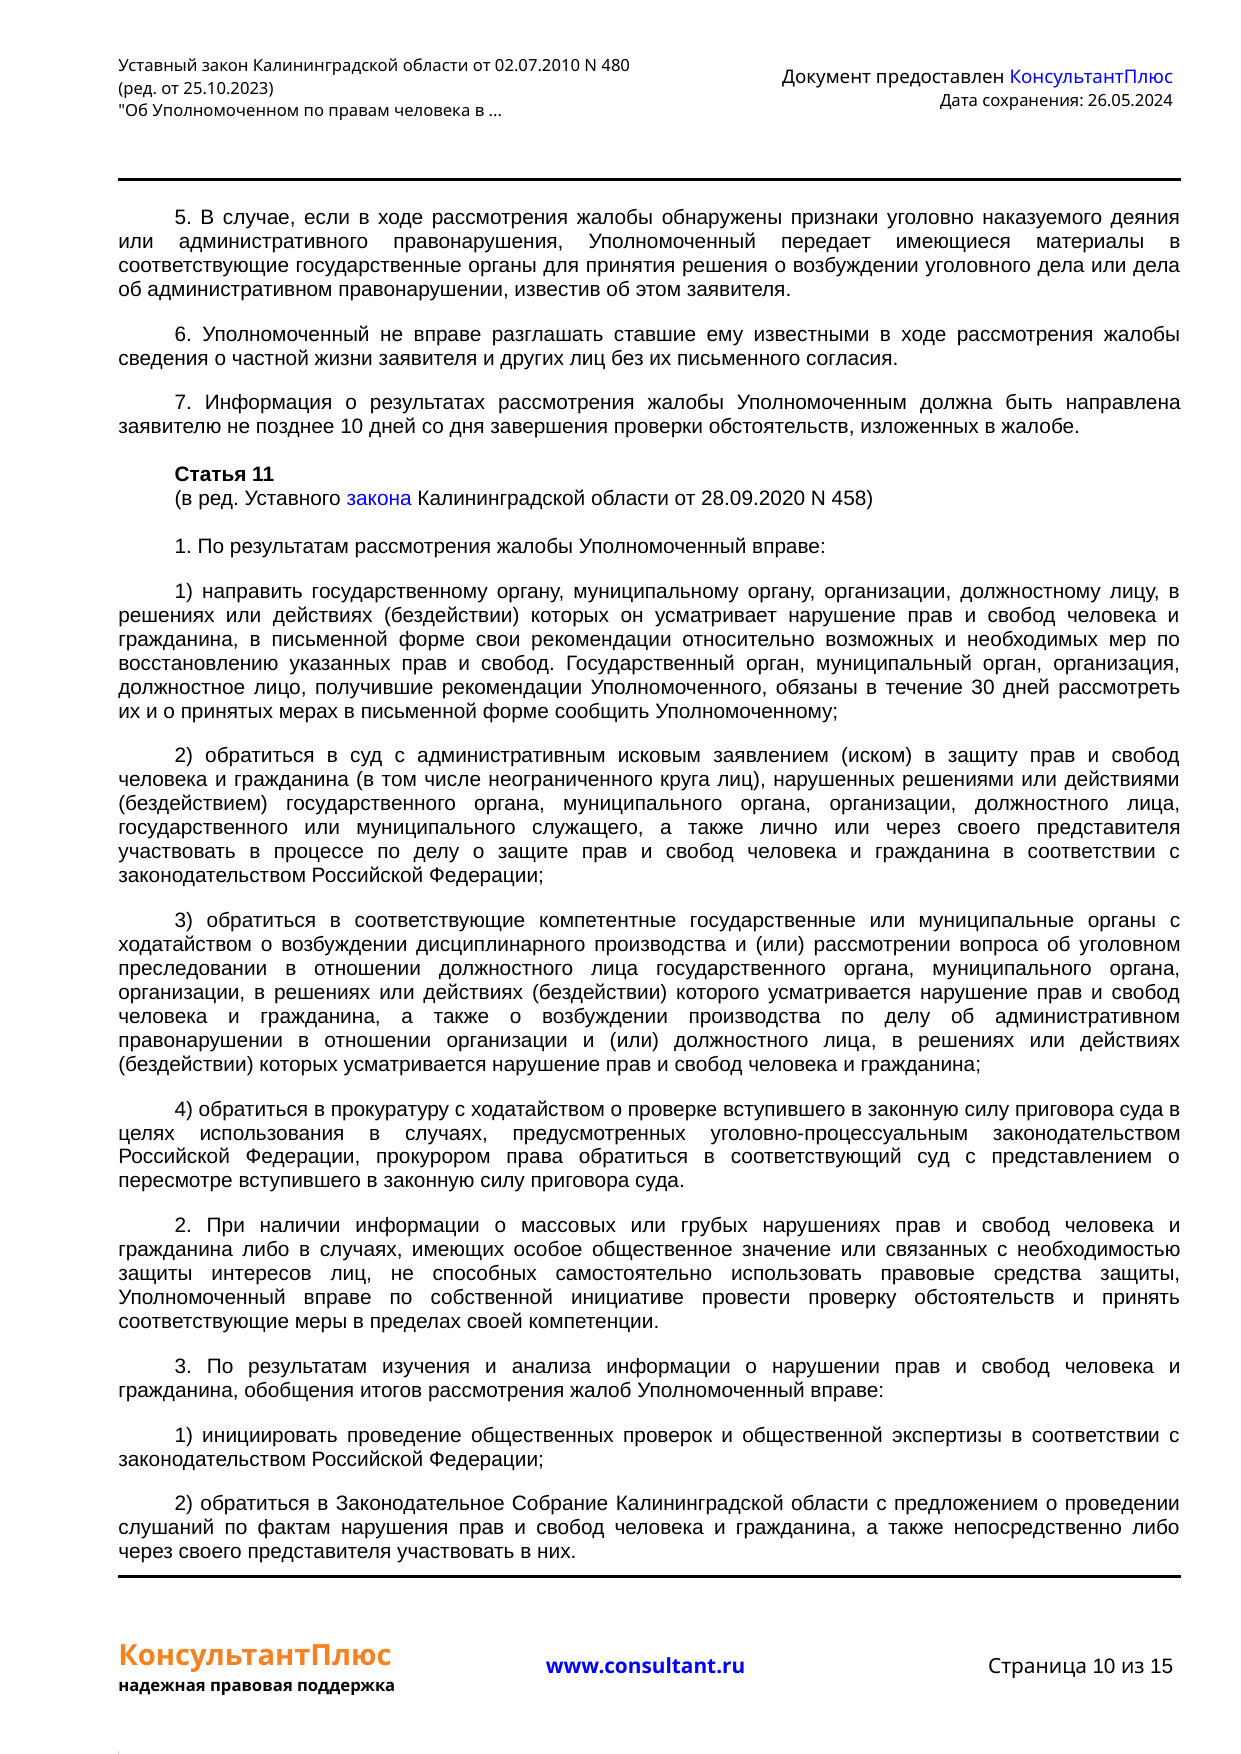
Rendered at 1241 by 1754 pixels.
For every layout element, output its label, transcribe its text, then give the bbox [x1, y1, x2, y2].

title Статья 11 [118, 462, 1181, 486]
text 6. Уполномоченный не вправе разглашать ставшие ему известными в ходе рассмотрения жалобы сведения о частной жизни заявителя и других лиц без их письменного согласия. [118, 321, 1181, 369]
text 5. В случае, если в ходе рассмотрения жалобы обнаружены признаки уголовно наказуемого деяния или административного правонарушения, Уполномоченный передает имеющиеся материалы в соответствующие государственные органы для принятия решения о возбуждении уголовного дела или дела об административном правонарушении, известив об этом заявителя. [118, 205, 1181, 301]
text 3. По результатам изучения и анализа информации о нарушении прав и свобод человека и гражданина, обобщения итогов рассмотрения жалоб Уполномоченный вправе: [118, 1354, 1181, 1402]
text 7. Информация о результатах рассмотрения жалобы Уполномоченным должна быть направлена заявителю не позднее 10 дней со дня завершения проверки обстоятельств, изложенных в жалобе. [118, 390, 1181, 438]
text (в ред. Уставного закона Калининградской области от 28.09.2020 N 458) [118, 486, 1181, 510]
text 1. По результатам рассмотрения жалобы Уполномоченный вправе: [118, 534, 1181, 558]
text 1) направить государственному органу, муниципальному органу, организации, должностному лицу, в решениях или действиях (бездействии) которых он усматривает нарушение прав и свобод человека и гражданина, в письменной форме свои рекомендации относительно возможных и необходимых мер по восстановлению указанных прав и свобод. Государственный орган, муниципальный орган, организация, должностное лицо, получившие рекомендации Уполномоченного, обязаны в течение 30 дней рассмотреть их и о принятых мерах в письменной форме сообщить Уполномоченному; [118, 579, 1181, 722]
text 3) обратиться в соответствующие компетентные государственные или муниципальные органы с ходатайством о возбуждении дисциплинарного производства и (или) рассмотрении вопроса об уголовном преследовании в отношении должностного лица государственного органа, муниципального органа, организации, в решениях или действиях (бездействии) которого усматривается нарушение прав и свобод человека и гражданина, а также о возбуждении производства по делу об административном правонарушении в отношении организации и (или) должностного лица, в решениях или действиях (бездействии) которых усматривается нарушение прав и свобод человека и гражданина; [118, 908, 1181, 1076]
text 2. При наличии информации о массовых или грубых нарушениях прав и свобод человека и гражданина либо в случаях, имеющих особое общественное значение или связанных с необходимостью защиты интересов лиц, не способных самостоятельно использовать правовые средства защиты, Уполномоченный вправе по собственной инициативе провести проверку обстоятельств и принять соответствующие меры в пределах своей компетенции. [118, 1213, 1181, 1333]
text 4) обратиться в прокуратуру с ходатайством о проверке вступившего в законную силу приговора суда в целях использования в случаях, предусмотренных уголовно-процессуальным законодательством Российской Федерации, прокурором права обратиться в соответствующий суд с представлением о пересмотре вступившего в законную силу приговора суда. [118, 1096, 1181, 1192]
text 1) инициировать проведение общественных проверок и общественной экспертизы в соответствии с законодательством Российской Федерации; [118, 1422, 1181, 1470]
text 2) обратиться в суд с административным исковым заявлением (иском) в защиту прав и свобод человека и гражданина (в том числе неограниченного круга лиц), нарушенных решениями или действиями (бездействием) государственного органа, муниципального органа, организации, должностного лица, государственного или муниципального служащего, а также лично или через своего представителя участвовать в процессе по делу о защите прав и свобод человека и гражданина в соответствии с законодательством Российской Федерации; [118, 743, 1181, 887]
text 2) обратиться в Законодательное Собрание Калининградской области с предложением о проведении слушаний по фактам нарушения прав и свобод человека и гражданина, а также непосредственно либо через своего представителя участвовать в них. [118, 1491, 1181, 1563]
